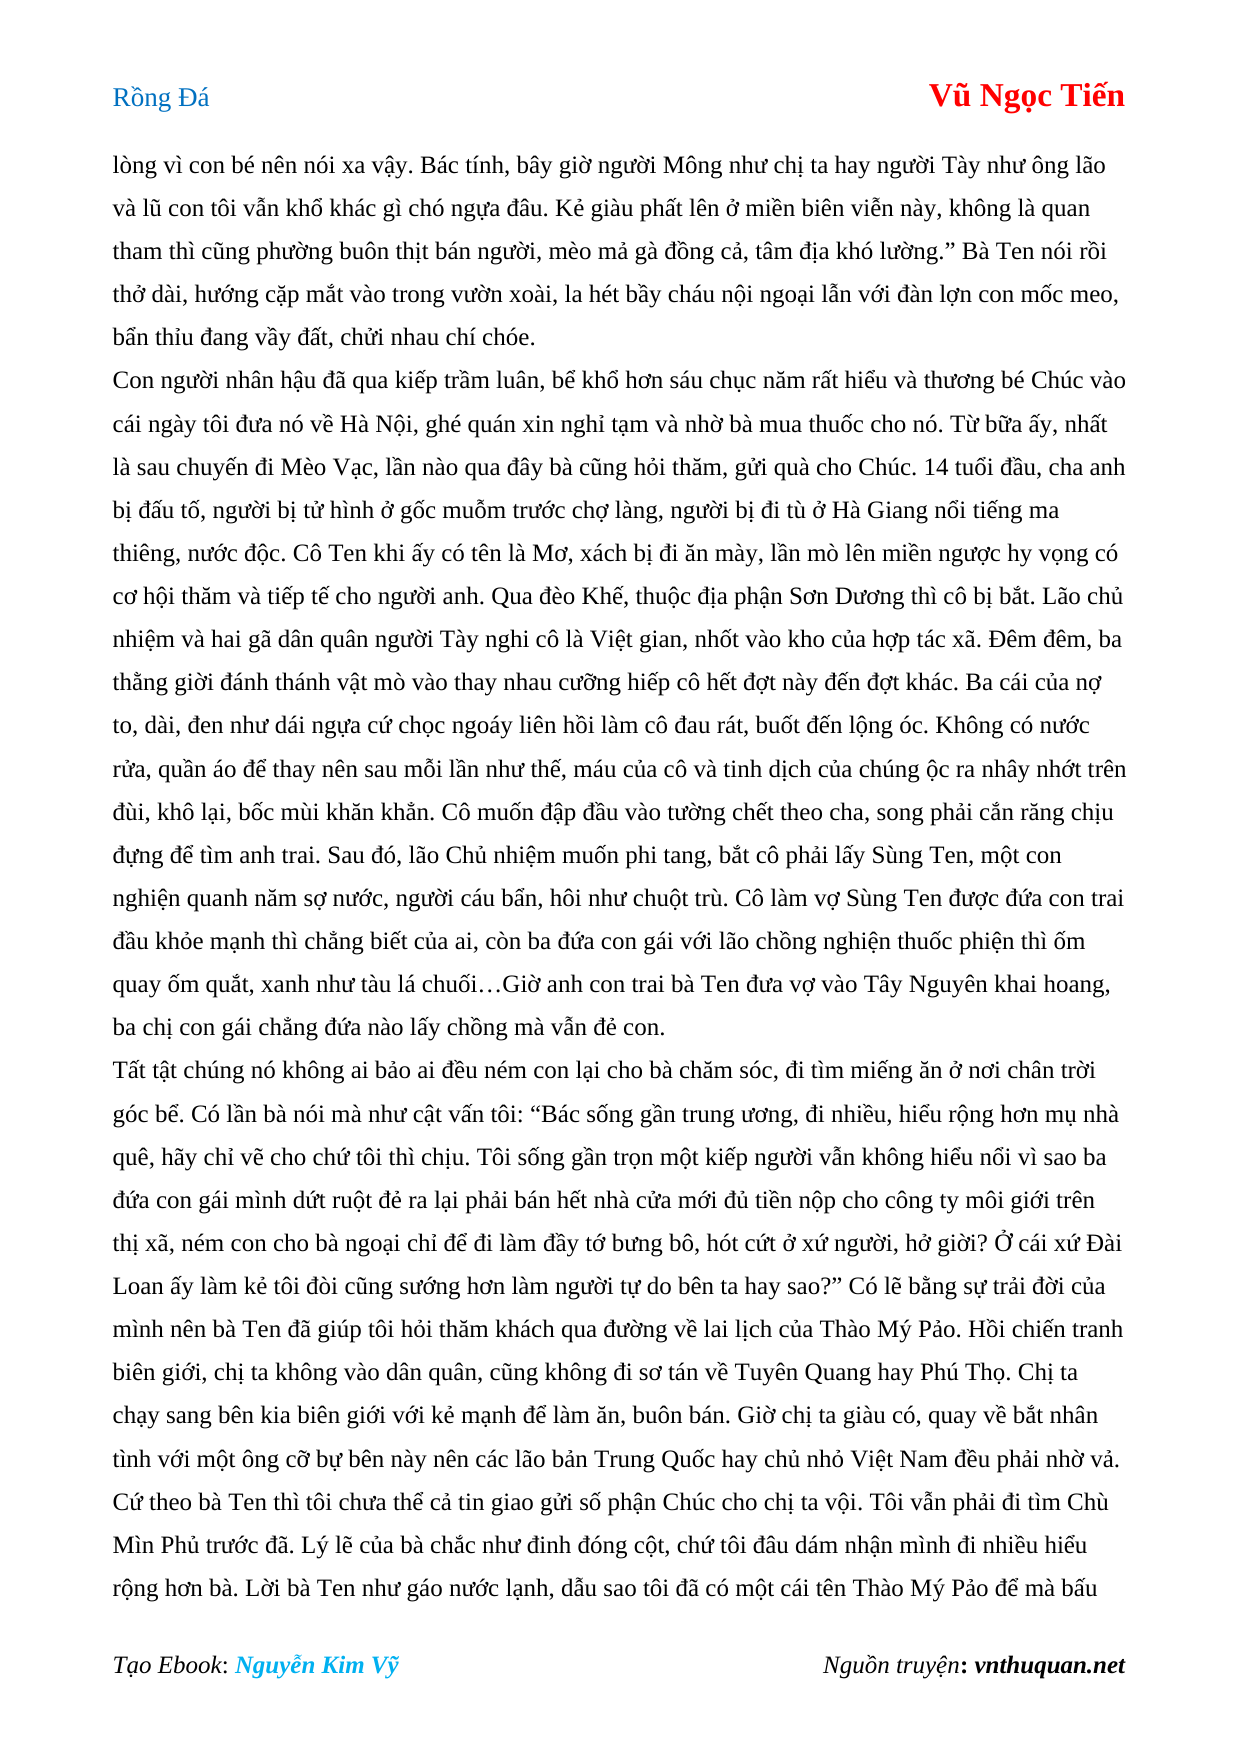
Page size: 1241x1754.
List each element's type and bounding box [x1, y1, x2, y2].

text [112, 150, 1128, 1602]
